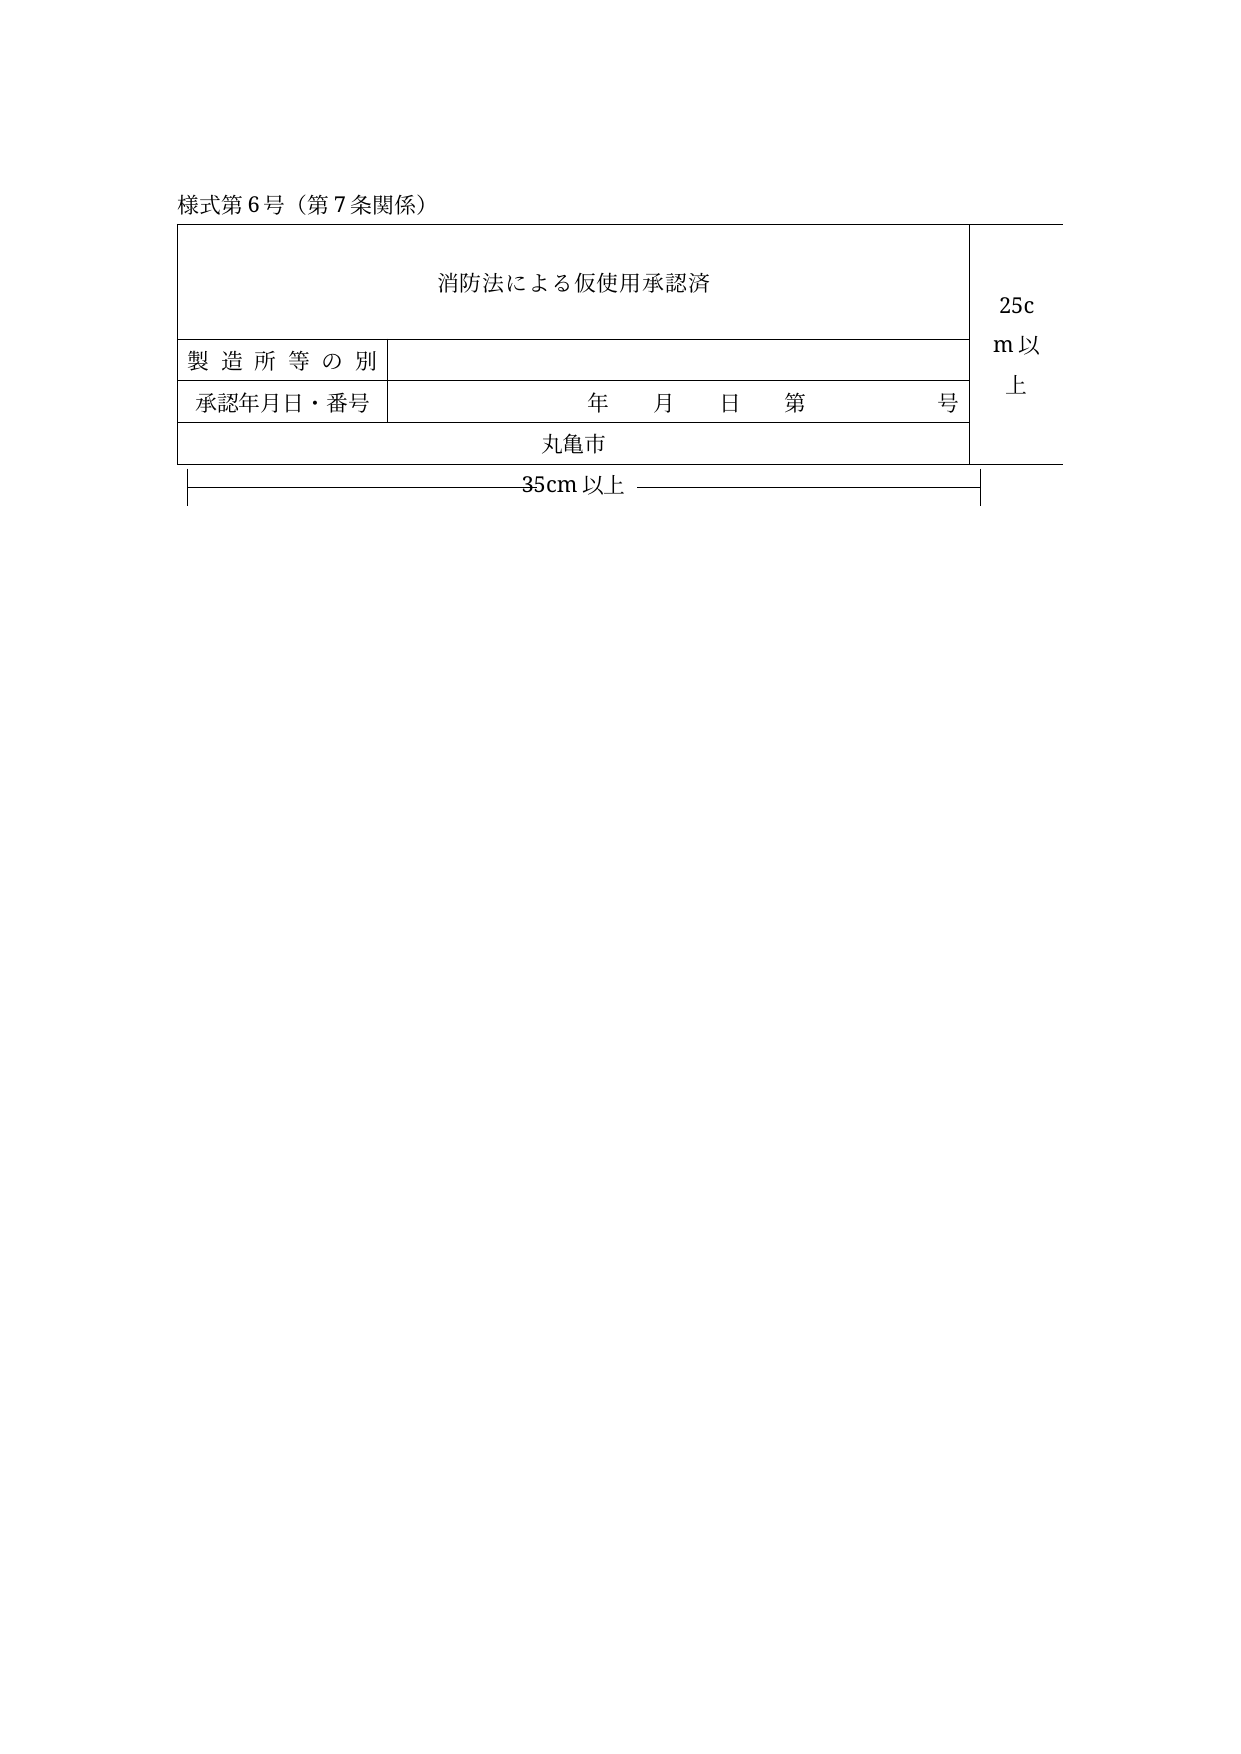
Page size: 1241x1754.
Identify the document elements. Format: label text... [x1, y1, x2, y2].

table_cell 製造所等の別 [178, 340, 387, 380]
table_cell [970, 465, 1063, 505]
table_cell 年 月 日 第 号 [388, 381, 969, 422]
table_cell 丸亀市 [178, 423, 969, 463]
table_cell 承認年月日・番号 [178, 381, 387, 422]
table_header 25cm以上 [970, 225, 1063, 463]
table_cell 35cm以上 [177, 465, 970, 505]
table_header 消防法による仮使用承認済 [178, 225, 969, 338]
text 様式第6号（第7条関係） [177, 184, 1063, 224]
table_cell [388, 340, 969, 380]
